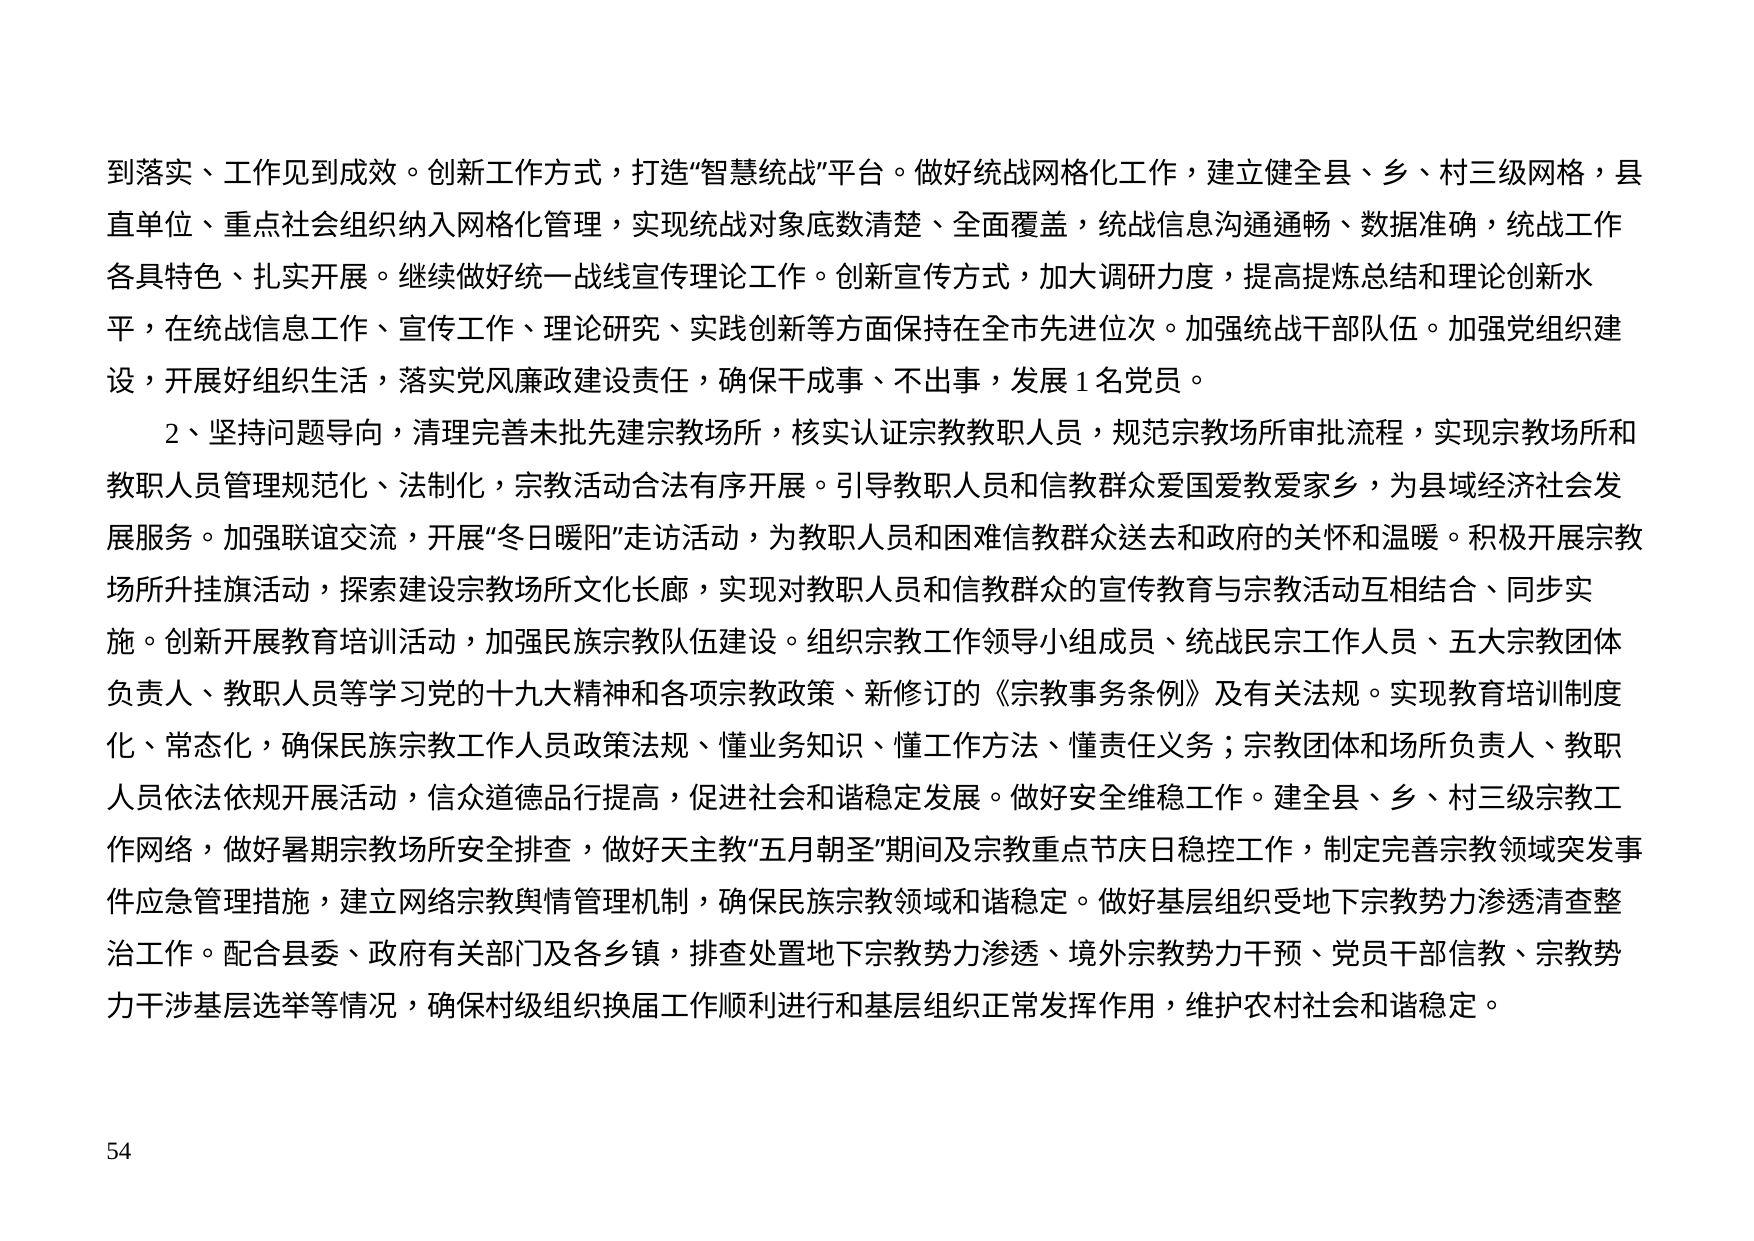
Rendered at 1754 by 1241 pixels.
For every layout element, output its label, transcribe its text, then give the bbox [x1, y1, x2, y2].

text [106, 142, 1648, 402]
text 2、坚持问题导向，清理完善未批先建宗教场所，核实认证宗教教职人员，规范宗教场所审批流程，实现宗教场所和教职人员管理规范化、法制化，宗教活动合法有序开展。引导教职人员和信教群众爱国爱教爱家乡，为县域经济社会发展服务。加强联谊交流，开展“冬日暖阳”走访活动，为教职人员和困难信教群众送去和政府的关怀和温暖。积极开展宗教场所升挂旗活动，探索建设宗教场所文化长廊，实现对教职人员和信教群众的宣传教育与宗教活动互相结合、同步实施。创新开展教育培训活动，加强民族宗教队伍建设。组织宗教工作领导小组成员、统战民宗工作人员、五大宗教团体负责人、教职人员等学习党的十九大精神和各项宗教政策、新修订的《宗教事务条例》及有关法规。实现教育培训制度化、常态化，确保民族宗教工作人员政策法规、懂业务知识、懂工作方法、懂责任义务；宗教团体和场所负责人、教职人员依法依规开展活动，信众道德品行提高，促进社会和谐稳定发展。做好安全维稳工作。建全县、乡、村三级宗教工作网络，做好暑期宗教场所安全排查，做好天主教“五月朝圣”期间及宗教重点节庆日稳控工作，制定完善宗教领域突发事件应急管理措施，建立网络宗教舆情管理机制，确保民族宗教领域和谐稳定。做好基层组织受地下宗教势力渗透清查整治工作。配合县委、政府有关部门及各乡镇，排查处置地下宗教势力渗透、境外宗教势力干预、党员干部信教、宗教势力干涉基层选举等情况，确保村级组织换届工作顺利进行和基层组织正常发挥作用，维护农村社会和谐稳定。 [106, 402, 1648, 1027]
